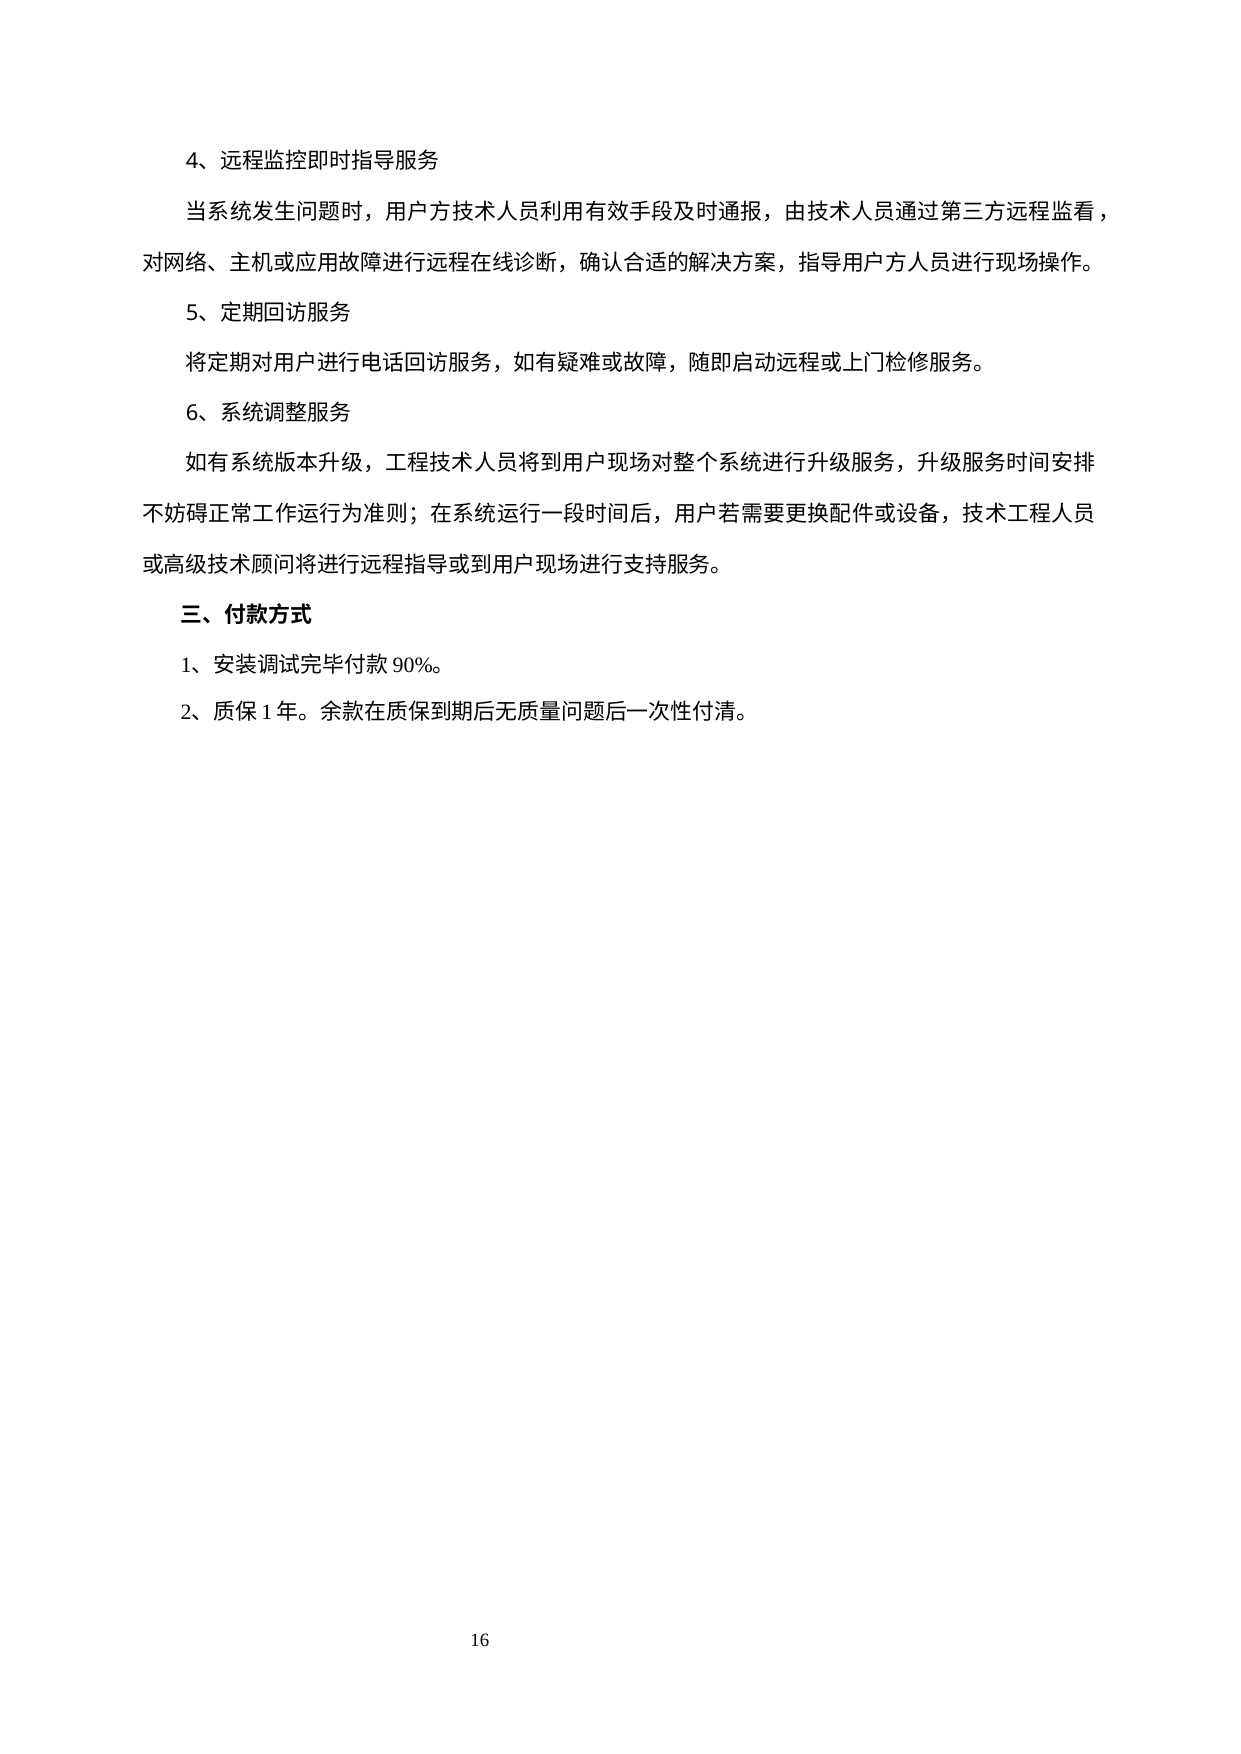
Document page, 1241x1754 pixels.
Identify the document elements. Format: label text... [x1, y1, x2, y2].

list 付款方式 [180, 596, 1098, 630]
text 如有系统版本升级，工程技术人员将到用户现场对整个系统进行升级服务，升级服务时间安排不妨碍正常工作运行为准则；在系统运行一段时间后，用户若需要更换配件或设备，技术工程人员或高级技术顾问将进行远程指导或到用户现场进行支持服务。 [142, 444, 1098, 580]
text 5、定期回访服务 [142, 294, 1098, 328]
text 当系统发生问题时，用户方技术人员利用有效手段及时通报，由技术人员通过第三方远程监看，对网络、主机或应用故障进行远程在线诊断，确认合适的解决方案，指导用户方人员进行现场操作。 [142, 192, 1098, 278]
text 2、质保1年。余款在质保到期后无质量问题后一次性付清。 [180, 693, 1098, 727]
text 1、安装调试完毕付款90%。 [180, 646, 1098, 680]
text 将定期对用户进行电话回访服务，如有疑难或故障，随即启动远程或上门检修服务。 [142, 344, 1098, 378]
text 6、系统调整服务 [142, 394, 1098, 428]
text 4、远程监控即时指导服务 [142, 142, 1098, 177]
